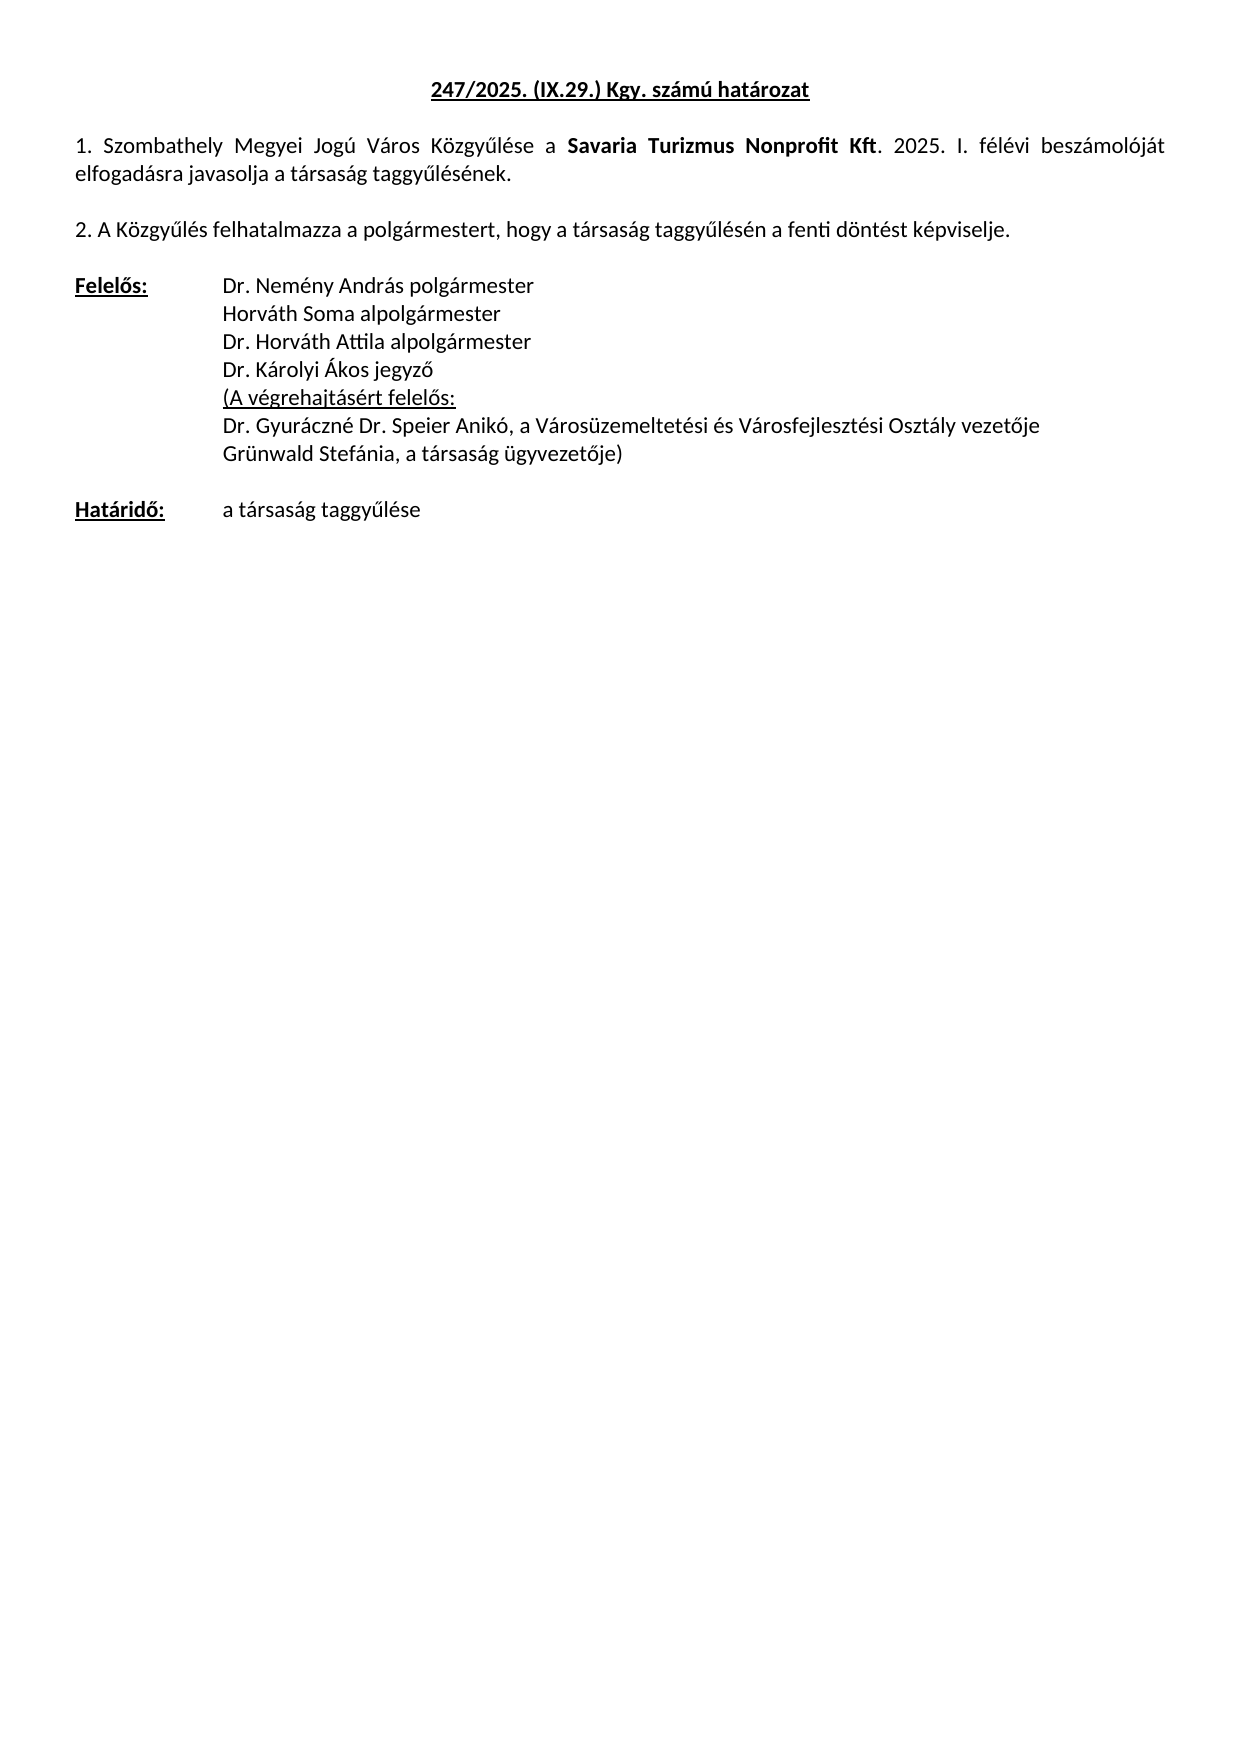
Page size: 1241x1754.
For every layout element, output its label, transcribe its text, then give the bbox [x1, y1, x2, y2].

text 247/2025. (IX.29.) Kgy. számú határozat [75, 75, 1165, 103]
text Határidő: a társaság taggyűlése [75, 495, 1165, 523]
text Dr. Gyuráczné Dr. Speier Anikó, a Városüzemeltetési és Városfejlesztési Osztály vezetője [75, 411, 1165, 439]
text Horváth Soma alpolgármester [75, 299, 1165, 327]
text Grünwald Stefánia, a társaság ügyvezetője) [75, 439, 1165, 467]
text Dr. Horváth Attila alpolgármester [75, 327, 1165, 355]
text (A végrehajtásért felelős: [75, 383, 1165, 411]
text Dr. Károlyi Ákos jegyző [75, 355, 1165, 383]
text 2. A Közgyűlés felhatalmazza a polgármestert, hogy a társaság taggyűlésén a fenti döntést képviselje. [75, 215, 1165, 243]
text 1. Szombathely Megyei Jogú Város Közgyűlése a Savaria Turizmus Nonprofit Kft. 2025. I. félévi beszámolóját elfogadásra javasolja a társaság taggyűlésének. [75, 131, 1165, 187]
text Felelős: Dr. Nemény András polgármester [75, 271, 1165, 299]
